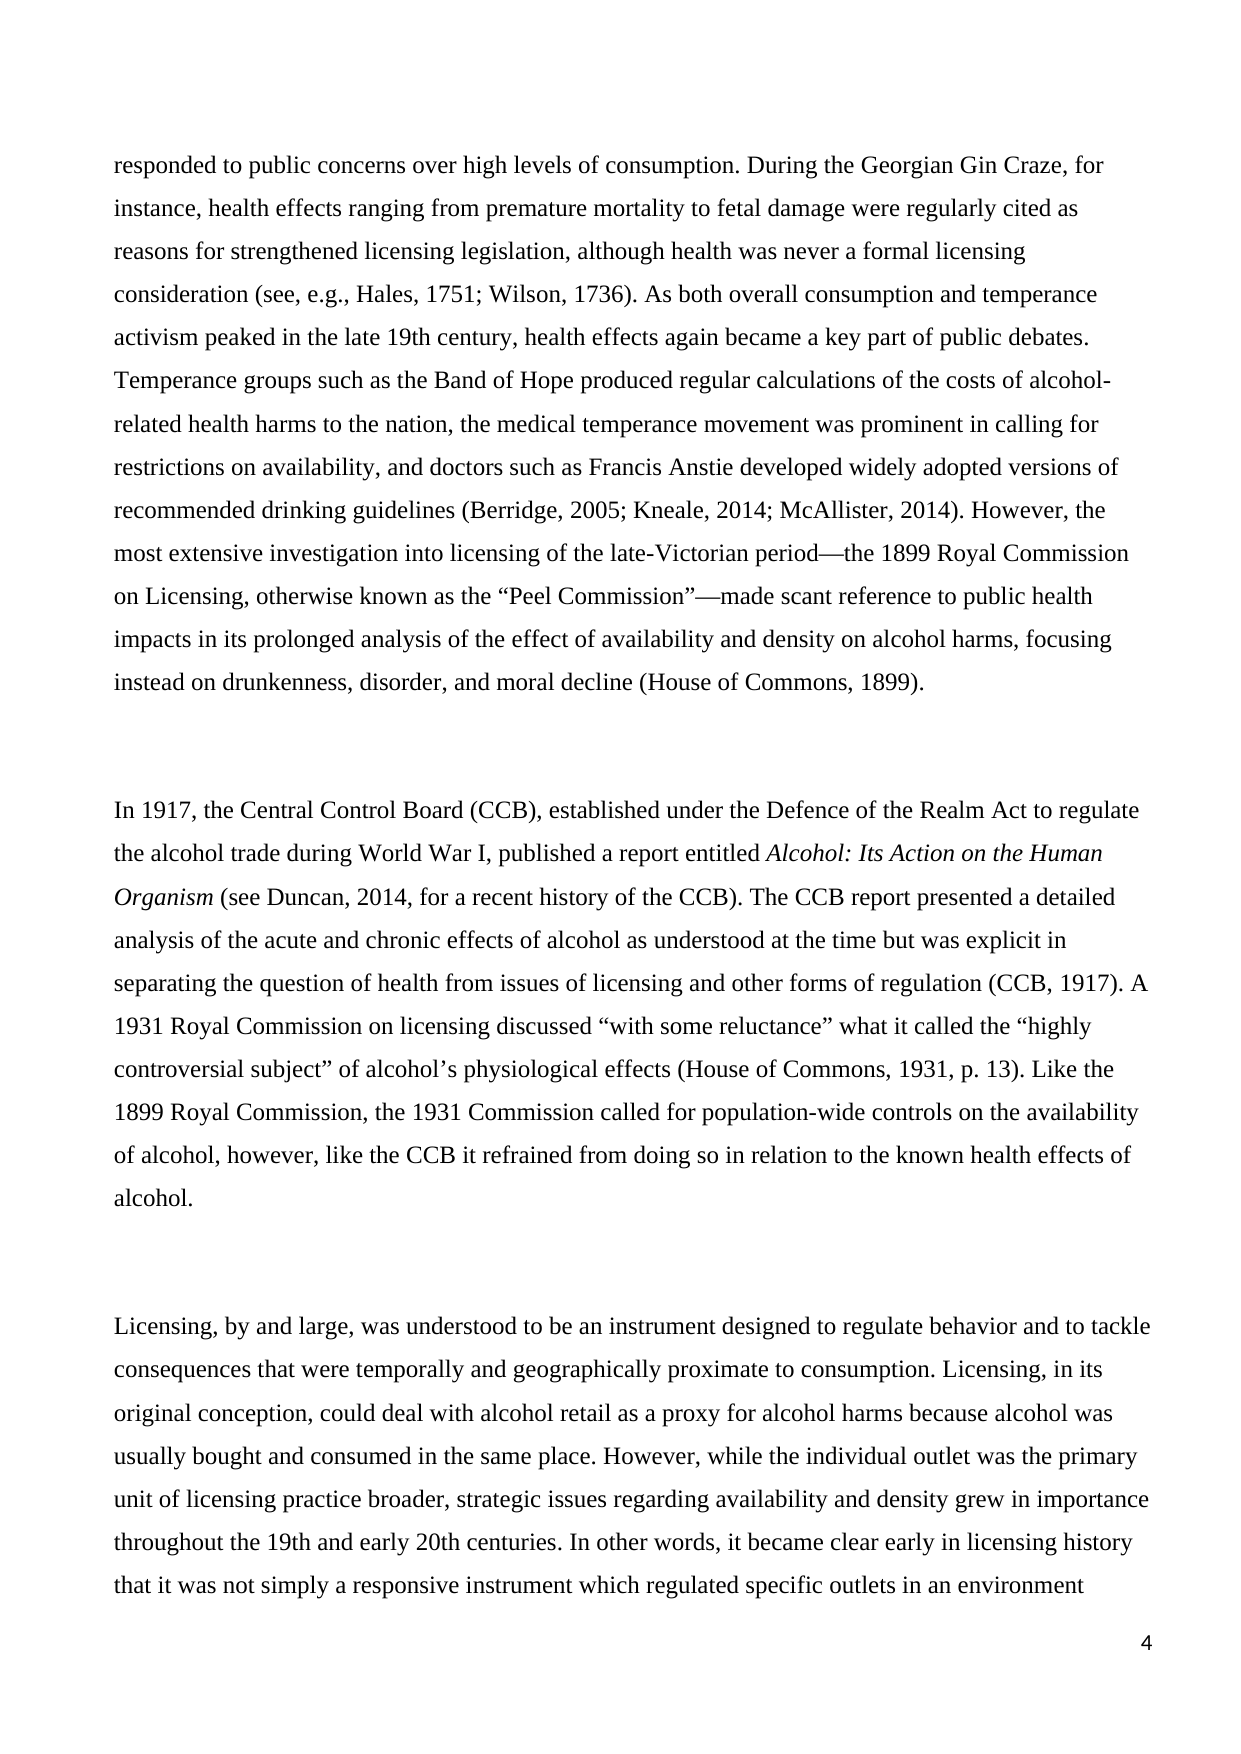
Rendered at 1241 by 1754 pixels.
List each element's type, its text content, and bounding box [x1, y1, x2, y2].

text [114, 1311, 1152, 1599]
text In 1917, the Central Control Board (CCB), established under the Defence of the Realm Act to regulate the alcohol trade during World War I, published a report entitled Alcohol: Its Action on the Human Organism (see Duncan, 2014, for a recent history of the CCB). The CCB report presented a detailed analysis of the acute and chronic effects of alcohol as understood at the time but was explicit in separating the question of health from issues of licensing and other forms of regulation (CCB, 1917). A 1931 Royal Commission on licensing discussed “with some reluctance” what it called the “highly controversial subject” of alcohol’s physiological effects (House of Commons, 1931, p. 13). Like the 1899 Royal Commission, the 1931 Commission called for population-wide controls on the availability of alcohol, however, like the CCB it refrained from doing so in relation to the known health effects of alcohol. [114, 795, 1152, 1212]
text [114, 150, 1152, 696]
